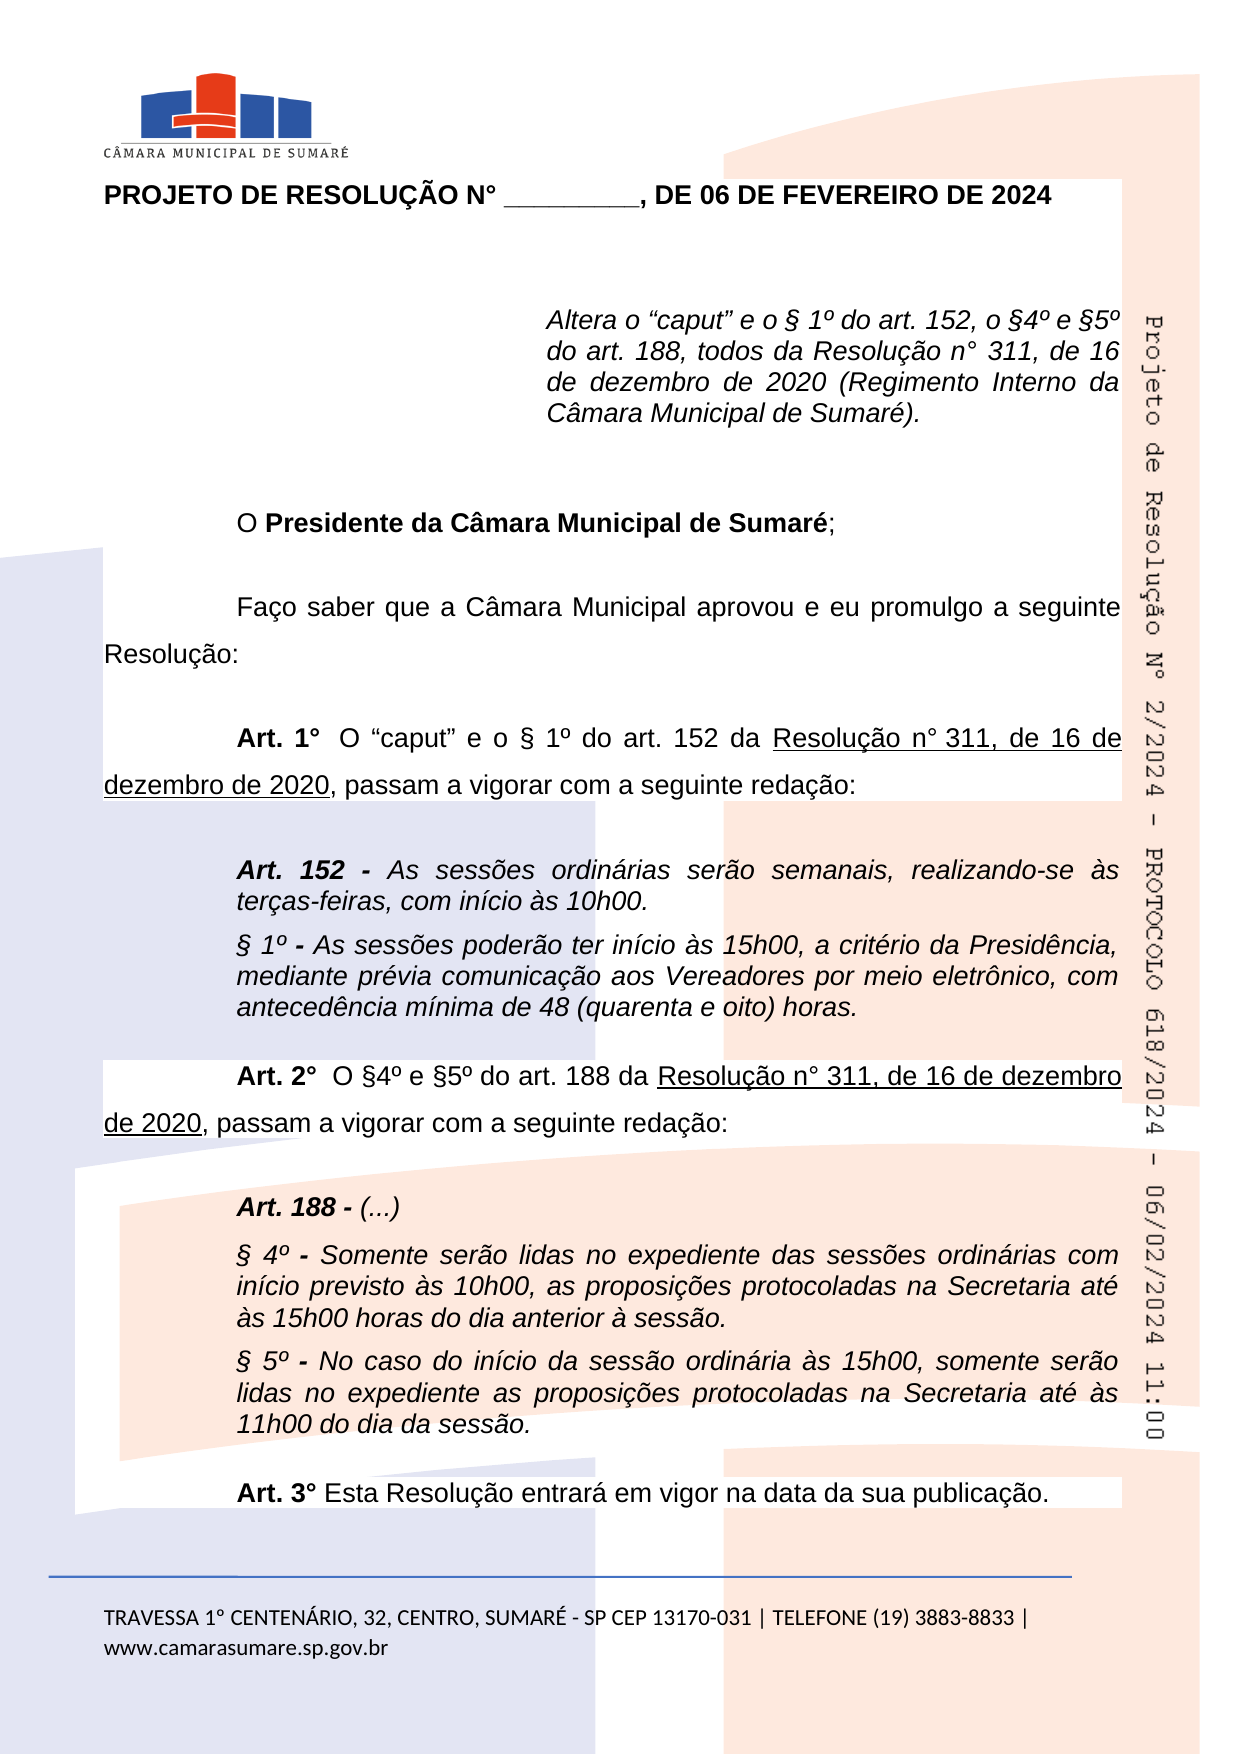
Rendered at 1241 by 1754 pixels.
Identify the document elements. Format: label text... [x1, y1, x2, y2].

text § 4º - Somente serão lidas no expediente das sessões ordinárias com início previsto às 10h00, as proposições protocoladas na Secretaria até às 15h00 horas do dia anterior à sessão. [236, 1239, 1122, 1333]
text O Presidente da Câmara Municipal de Sumaré; [103, 507, 1122, 538]
text Art. 2° O §4º e §5º do art. 188 da Resolução n° 311, de 16 de dezembro de 2020, passam a vigorar com a seguinte redação: [103, 1060, 1122, 1138]
text PROJETO DE RESOLUÇÃO N° _________, DE 06 DE FEVEREIRO DE 2024 [103, 179, 1122, 210]
text Altera o “caput” e o § 1º do art. 152, o §4º e §5º do art. 188, todos da Resolução n° 311, de 16 de dezembro de 2020 (Regimento Interno da Câmara Municipal de Sumaré). [546, 304, 1122, 429]
text Faço saber que a Câmara Municipal aprovou e eu promulgo a seguinte Resolução: [103, 591, 1122, 669]
text Art. 188 - (...) [236, 1191, 1122, 1222]
text Art. 3° Esta Resolução entrará em vigor na data da sua publicação. [103, 1477, 1122, 1508]
text Art. 152 - As sessões ordinárias serão semanais, realizando-se às terças-feiras, com início às 10h00. [236, 854, 1122, 916]
text Art. 1° O “caput” e o § 1º do art. 152 da Resolução n° 311, de 16 de dezembro de 2020, passam a vigorar com a seguinte redação: [103, 722, 1122, 801]
picture [103, 73, 350, 160]
picture [1120, 309, 1183, 1445]
text § 5º - No caso do início da sessão ordinária às 15h00, somente serão lidas no expediente as proposições protocoladas na Secretaria até às 11h00 do dia da sessão. [236, 1345, 1122, 1439]
text § 1º - As sessões poderão ter início às 15h00, a critério da Presidência, mediante prévia comunicação aos Vereadores por meio eletrônico, com antecedência mínima de 48 (quarenta e oito) horas. [236, 929, 1122, 1022]
